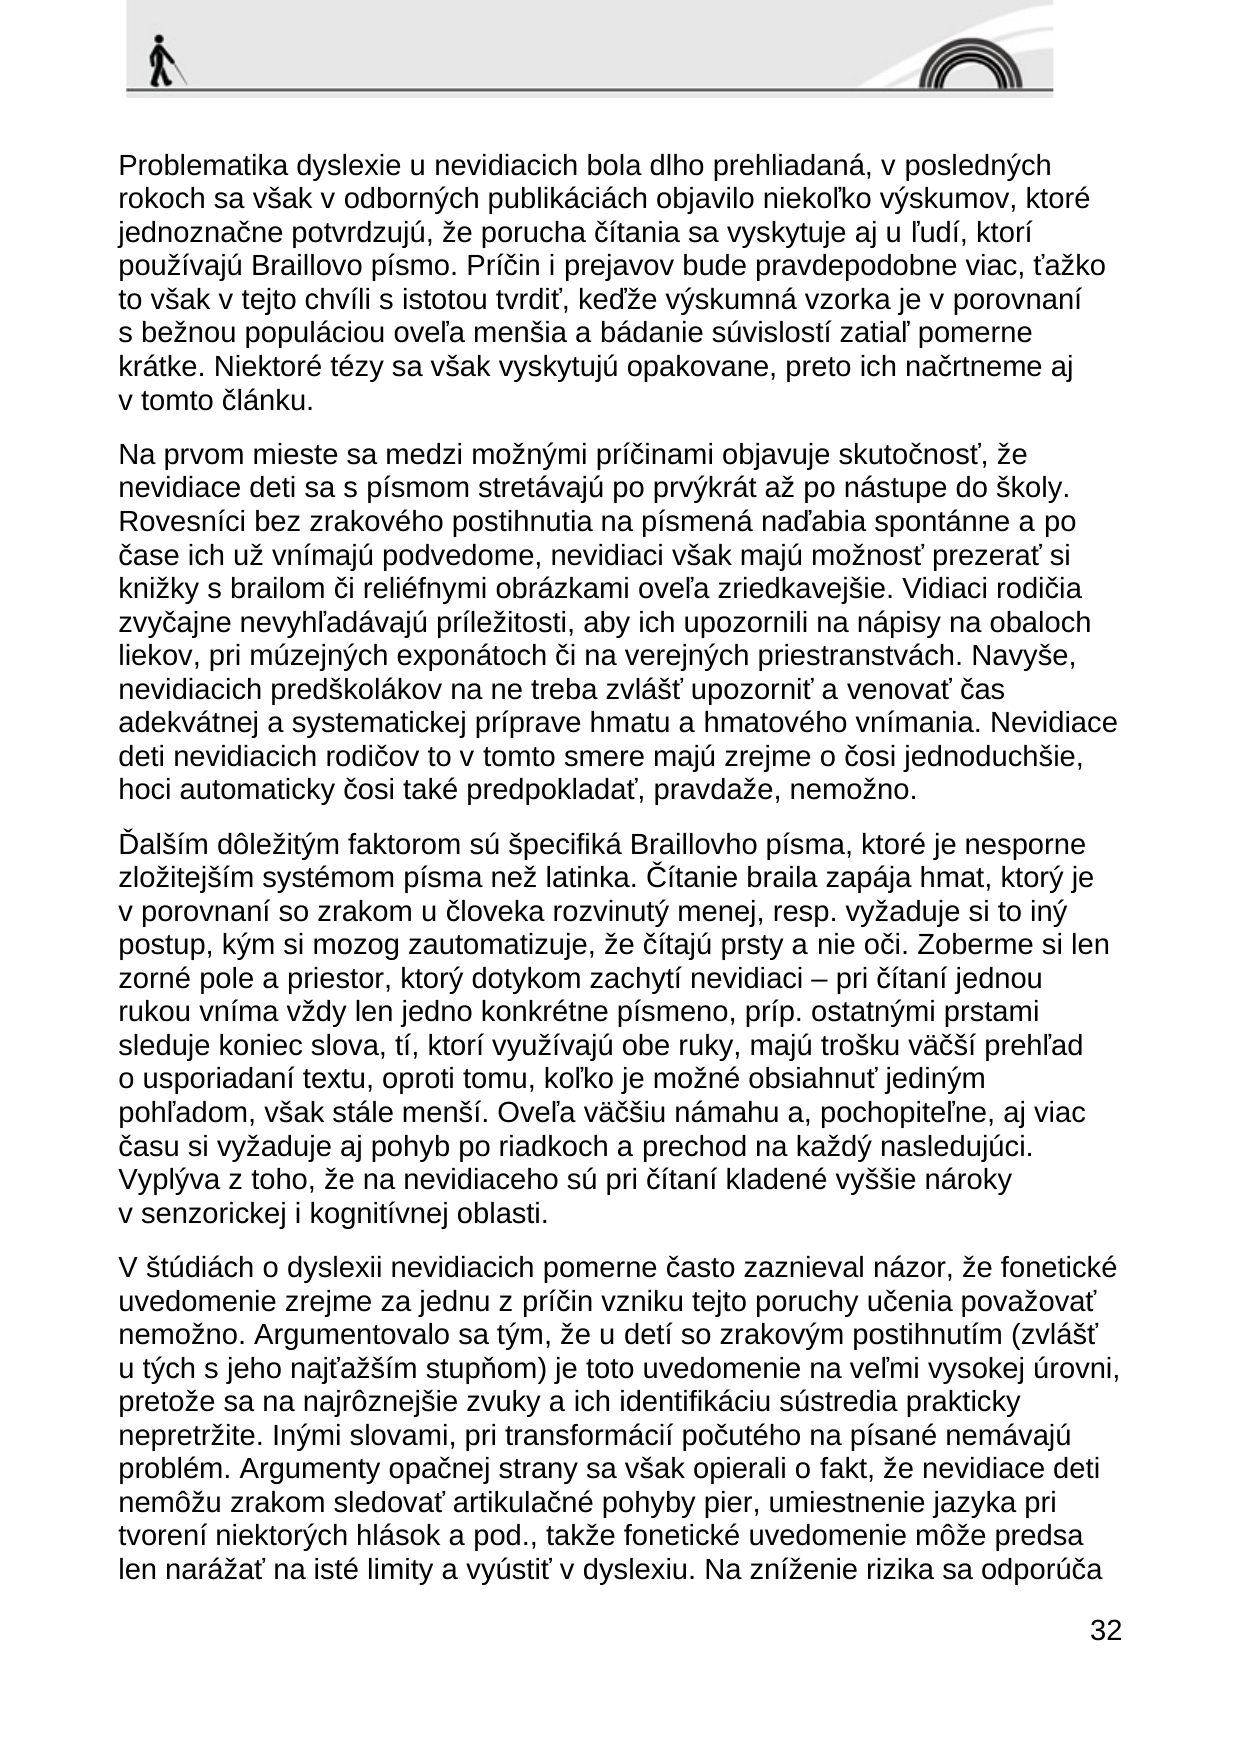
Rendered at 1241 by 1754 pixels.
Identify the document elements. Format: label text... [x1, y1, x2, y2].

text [118, 1250, 1122, 1585]
text Na prvom mieste sa medzi možnými príčinami objavuje skutočnosť, že nevidiace deti sa s písmom stretávajú po prvýkrát až po nástupe do školy. Rovesníci bez zrakového postihnutia na písmená naďabia spontánne a po čase ich už vnímajú podvedome, nevidiaci však majú možnosť prezerať si knižky s brailom či reliéfnymi obrázkami oveľa zriedkavejšie. Vidiaci rodičia zvyčajne nevyhľadávajú príležitosti, aby ich upozornili na nápisy na obaloch liekov, pri múzejných exponátoch či na verejných priestranstvách. Navyše, nevidiacich predškolákov na ne treba zvlášť upozorniť a venovať čas adekvátnej a systematickej príprave hmatu a hmatového vnímania. Nevidiace deti nevidiacich rodičov to v tomto smere majú zrejme o čosi jednoduchšie, hoci automaticky čosi také predpokladať, pravdaže, nemožno. [118, 437, 1122, 806]
text Problematika dyslexie u nevidiacich bola dlho prehliadaná, v posledných rokoch sa však v odborných publikáciách objavilo niekoľko výskumov, ktoré jednoznačne potvrdzujú, že porucha čítania sa vyskytuje aj u ľudí, ktorí používajú Braillovo písmo. Príčin i prejavov bude pravdepodobne viac, ťažko to však v tejto chvíli s istotou tvrdiť, keďže výskumná vzorka je v porovnaní s bežnou populáciou oveľa menšia a bádanie súvislostí zatiaľ pomerne krátke. Niektoré tézy sa však vyskytujú opakovane, preto ich načrtneme aj v tomto článku. [118, 148, 1122, 416]
picture [125, 0, 1054, 98]
text Ďalším dôležitým faktorom sú špecifiká Braillovho písma, ktoré je nesporne zložitejším systémom písma než latinka. Čítanie braila zapája hmat, ktorý je v porovnaní so zrakom u človeka rozvinutý menej, resp. vyžaduje si to iný postup, kým si mozog zautomatizuje, že čítajú prsty a nie oči. Zoberme si len zorné pole a priestor, ktorý dotykom zachytí nevidiaci – pri čítaní jednou rukou vníma vždy len jedno konkrétne písmeno, príp. ostatnými prstami sleduje koniec slova, tí, ktorí využívajú obe ruky, majú trošku väčší prehľad o usporiadaní textu, oproti tomu, koľko je možné obsiahnuť jediným pohľadom, však stále menší. Oveľa väčšiu námahu a, pochopiteľne, aj viac času si vyžaduje aj pohyb po riadkoch a prechod na každý nasledujúci. Vyplýva z toho, že na nevidiaceho sú pri čítaní kladené vyššie nároky v senzorickej i kognitívnej oblasti. [118, 827, 1122, 1229]
